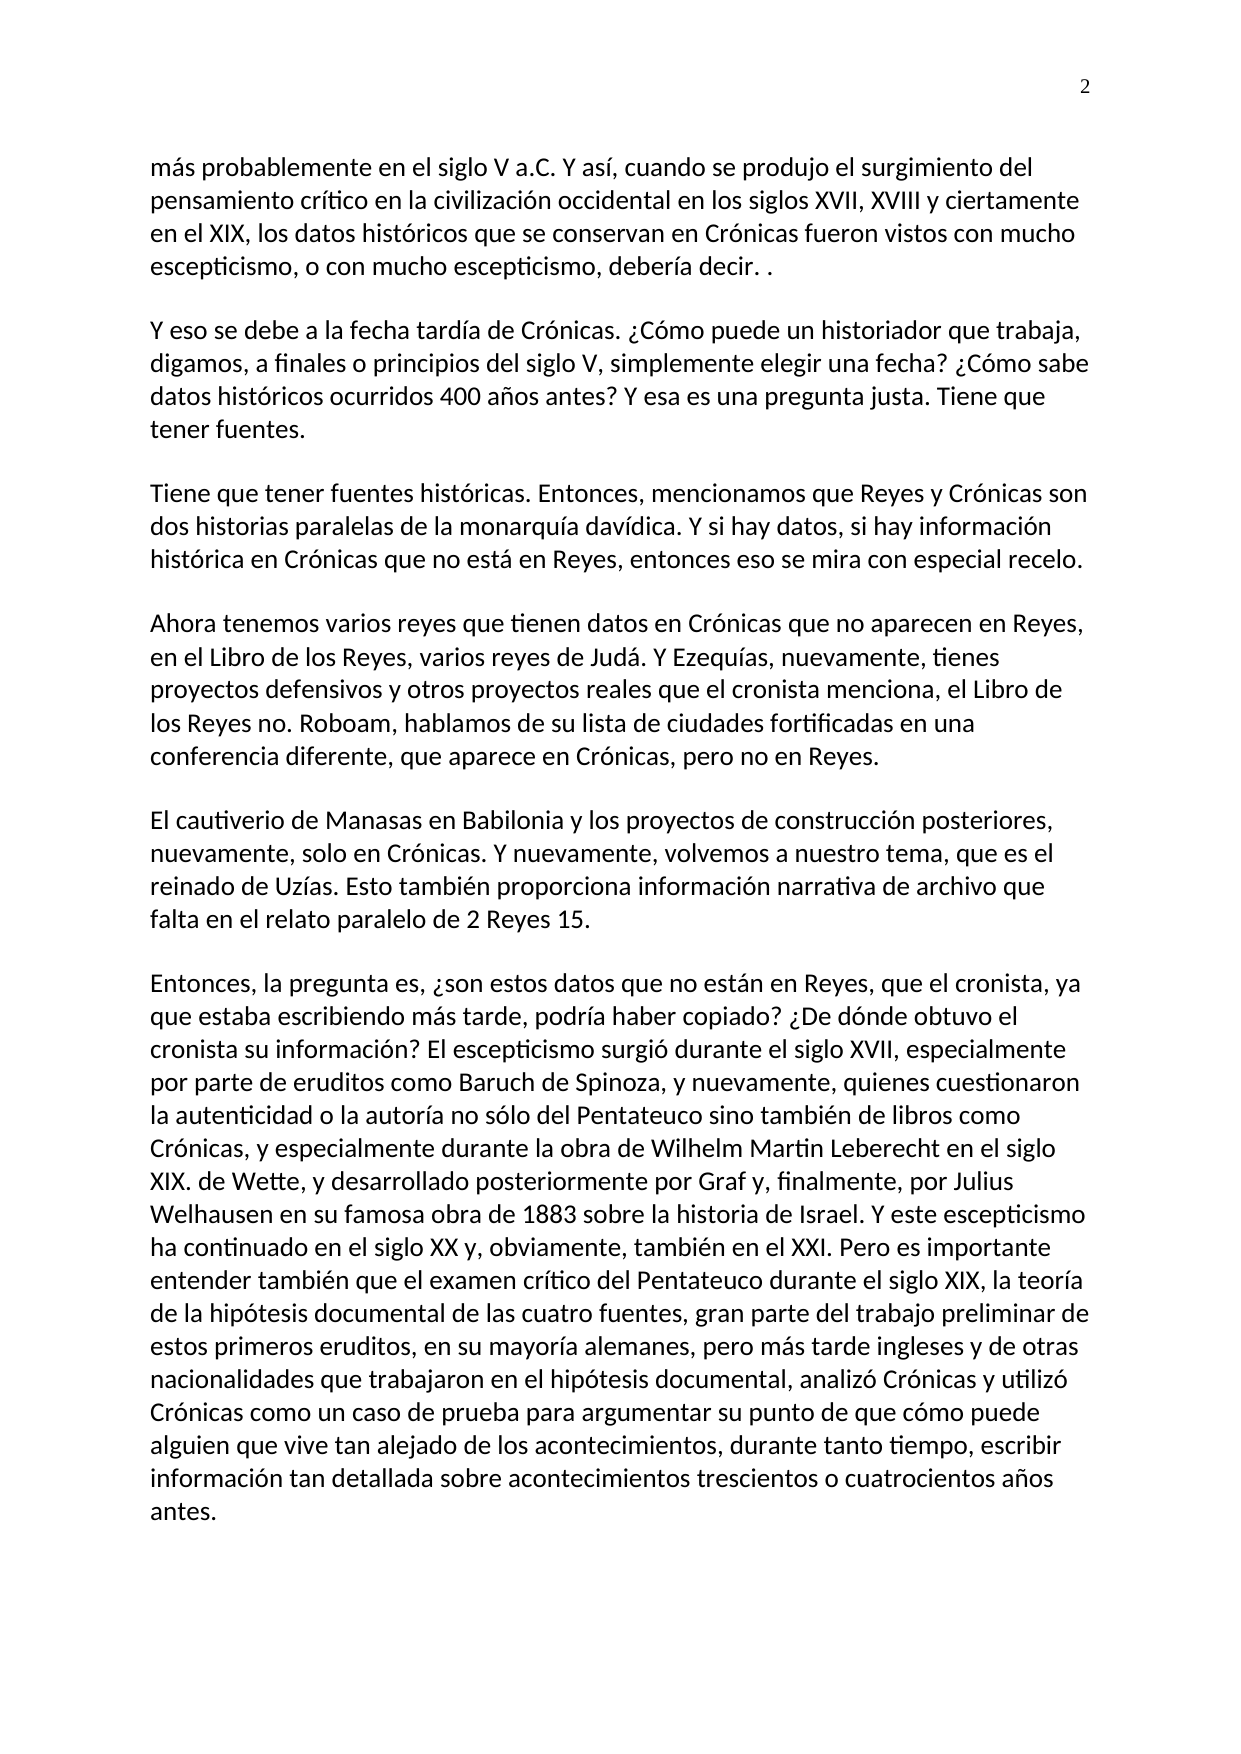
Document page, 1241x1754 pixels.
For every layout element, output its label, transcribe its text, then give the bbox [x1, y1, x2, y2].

text Entonces, la pregunta es, ¿son estos datos que no están en Reyes, que el cronista, ya que estaba escribiendo más tarde, podría haber copiado? ¿De dónde obtuvo el cronista su información? El escepticismo surgió durante el siglo XVII, especialmente por parte de eruditos como Baruch de Spinoza, y nuevamente, quienes cuestionaron la autenticidad o la autoría no sólo del Pentateuco sino también de libros como Crónicas, y especialmente durante la obra de Wilhelm Martin Leberecht en el siglo XIX. de Wette, y desarrollado posteriormente por Graf y, finalmente, por Julius Welhausen en su famosa obra de 1883 sobre la historia de Israel. Y este escepticismo ha continuado en el siglo XX y, obviamente, también en el XXI. Pero es importante entender también que el examen crítico del Pentateuco durante el siglo XIX, la teoría de la hipótesis documental de las cuatro fuentes, gran parte del trabajo preliminar de estos primeros eruditos, en su mayoría alemanes, pero más tarde ingleses y de otras nacionalidades que trabajaron en el hipótesis documental, analizó Crónicas y utilizó Crónicas como un caso de prueba para argumentar su punto de que cómo puede alguien que vive tan alejado de los acontecimientos, durante tanto tiempo, escribir información tan detallada sobre acontecimientos trescientos o cuatrocientos años antes. [150, 966, 1090, 1527]
text Tiene que tener fuentes históricas. Entonces, mencionamos que Reyes y Crónicas son dos historias paralelas de la monarquía davídica. Y si hay datos, si hay información histórica en Crónicas que no está en Reyes, entonces eso se mira con especial recelo. [150, 476, 1090, 576]
text El cautiverio de Manasas en Babilonia y los proyectos de construcción posteriores, nuevamente, solo en Crónicas. Y nuevamente, volvemos a nuestro tema, que es el reinado de Uzías. Esto también proporciona información narrativa de archivo que falta en el relato paralelo de 2 Reyes 15. [150, 803, 1090, 935]
text Ahora tenemos varios reyes que tienen datos en Crónicas que no aparecen en Reyes, en el Libro de los Reyes, varios reyes de Judá. Y Ezequías, nuevamente, tienes proyectos defensivos y otros proyectos reales que el cronista menciona, el Libro de los Reyes no. Roboam, hablamos de su lista de ciudades fortificadas en una conferencia diferente, que aparece en Crónicas, pero no en Reyes. [150, 607, 1090, 772]
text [150, 150, 1090, 282]
text Y eso se debe a la fecha tardía de Crónicas. ¿Cómo puede un historiador que trabaja, digamos, a finales o principios del siglo V, simplemente elegir una fecha? ¿Cómo sabe datos históricos ocurridos 400 años antes? Y esa es una pregunta justa. Tiene que tener fuentes. [150, 313, 1090, 445]
